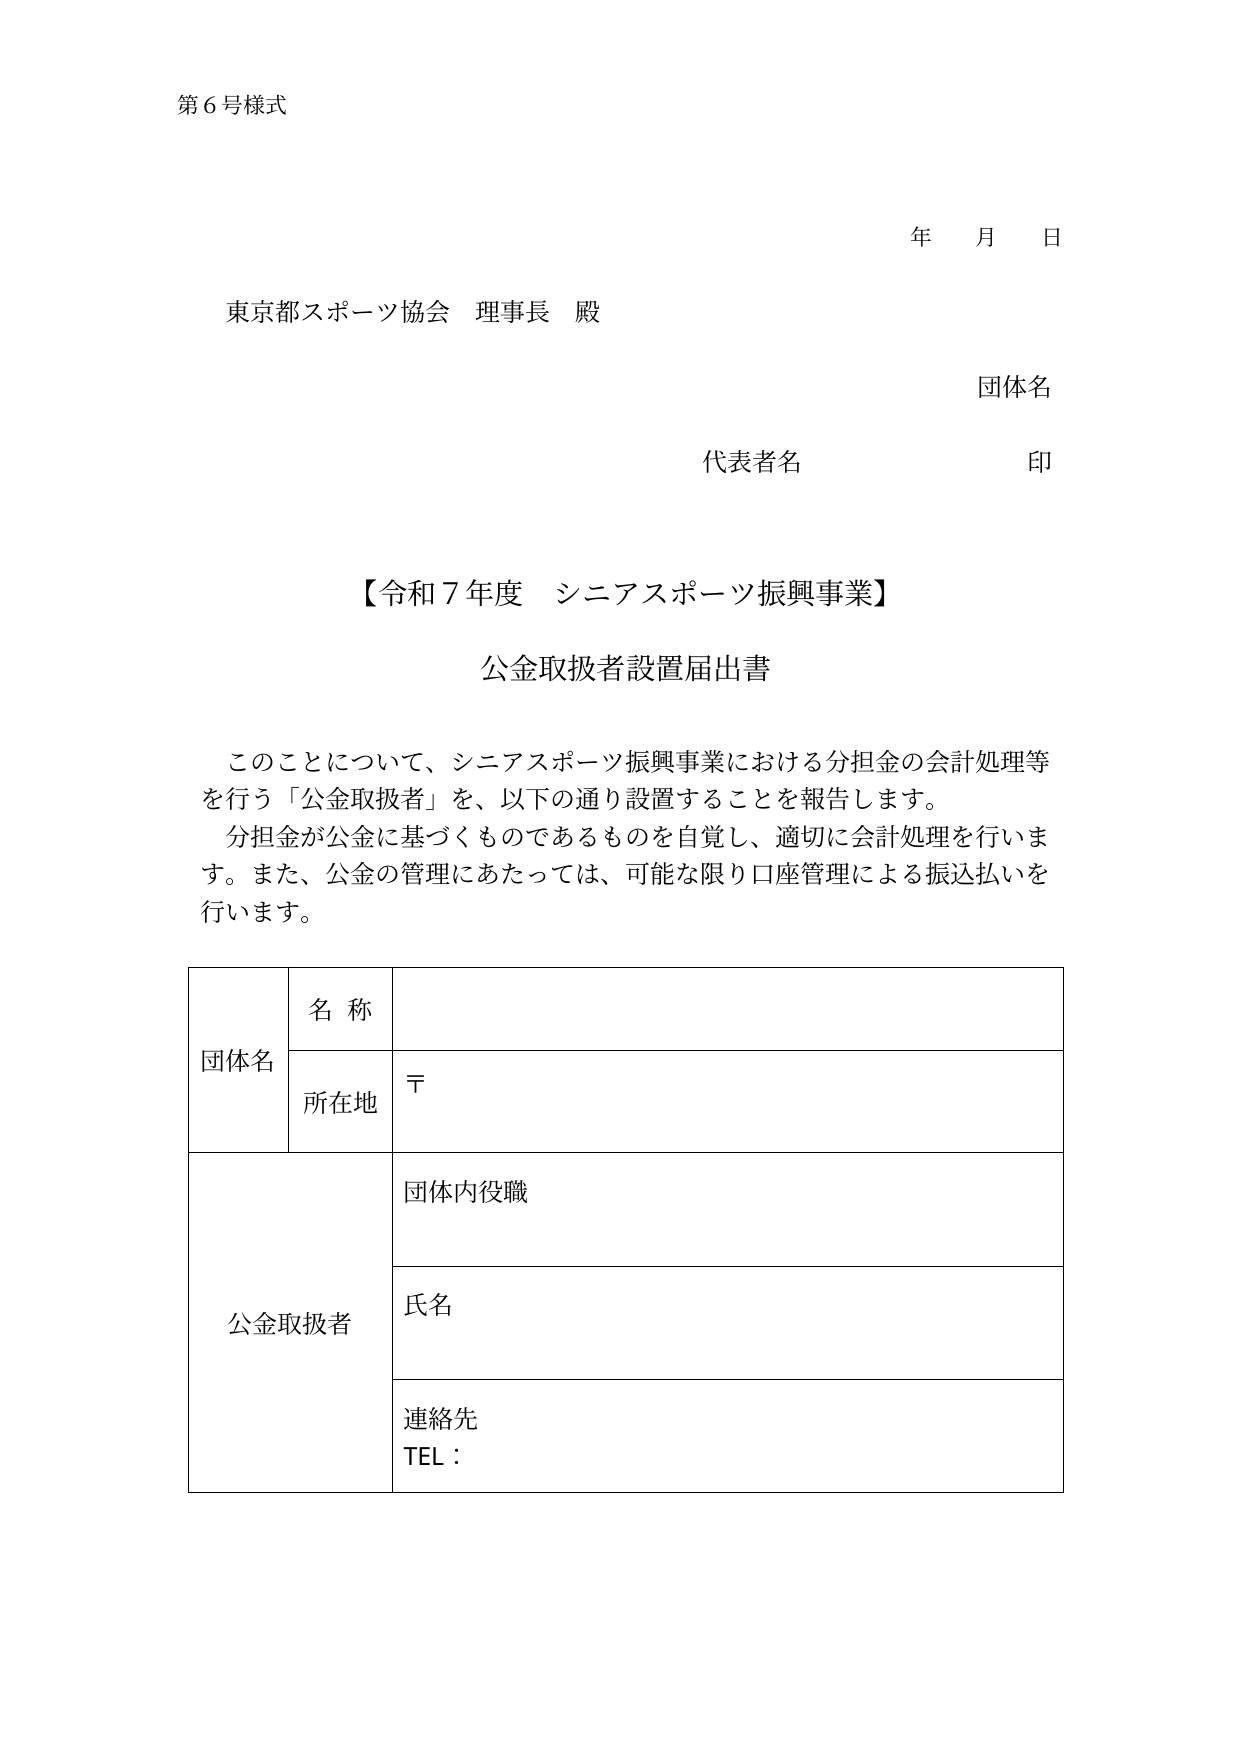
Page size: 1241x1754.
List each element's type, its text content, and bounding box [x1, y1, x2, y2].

table_cell 氏名 [393, 1267, 1063, 1379]
table_cell 公金取扱者 [189, 1153, 392, 1492]
table_cell 団体名 [189, 968, 288, 1152]
table_cell 所在地 [289, 1051, 392, 1152]
table_cell 団体内役職 [393, 1153, 1063, 1266]
table_cell 連絡先 TEL： [393, 1380, 1063, 1492]
table_header 東京都スポーツ協会 理事長 殿 団体名 代表者名 印 【令和７年度 シニアスポーツ振興事業】 公金取扱者設置届出書 このことについて、シニアスポーツ振興事業における分担金の会計処理等を行う「公金取扱者」を、以下の通り設置することを報告します。 分担金が公金に基づくものであるものを自覚し、適切に会計処理を行います。また、公金の管理にあたっては、可能な限り口座管理による振込払いを行います。 [189, 292, 1063, 967]
table_cell 〒 [393, 1051, 1063, 1152]
text 年 月 日 [177, 217, 1063, 254]
table_cell [393, 968, 1063, 1049]
table_cell 名称 [289, 968, 392, 1049]
